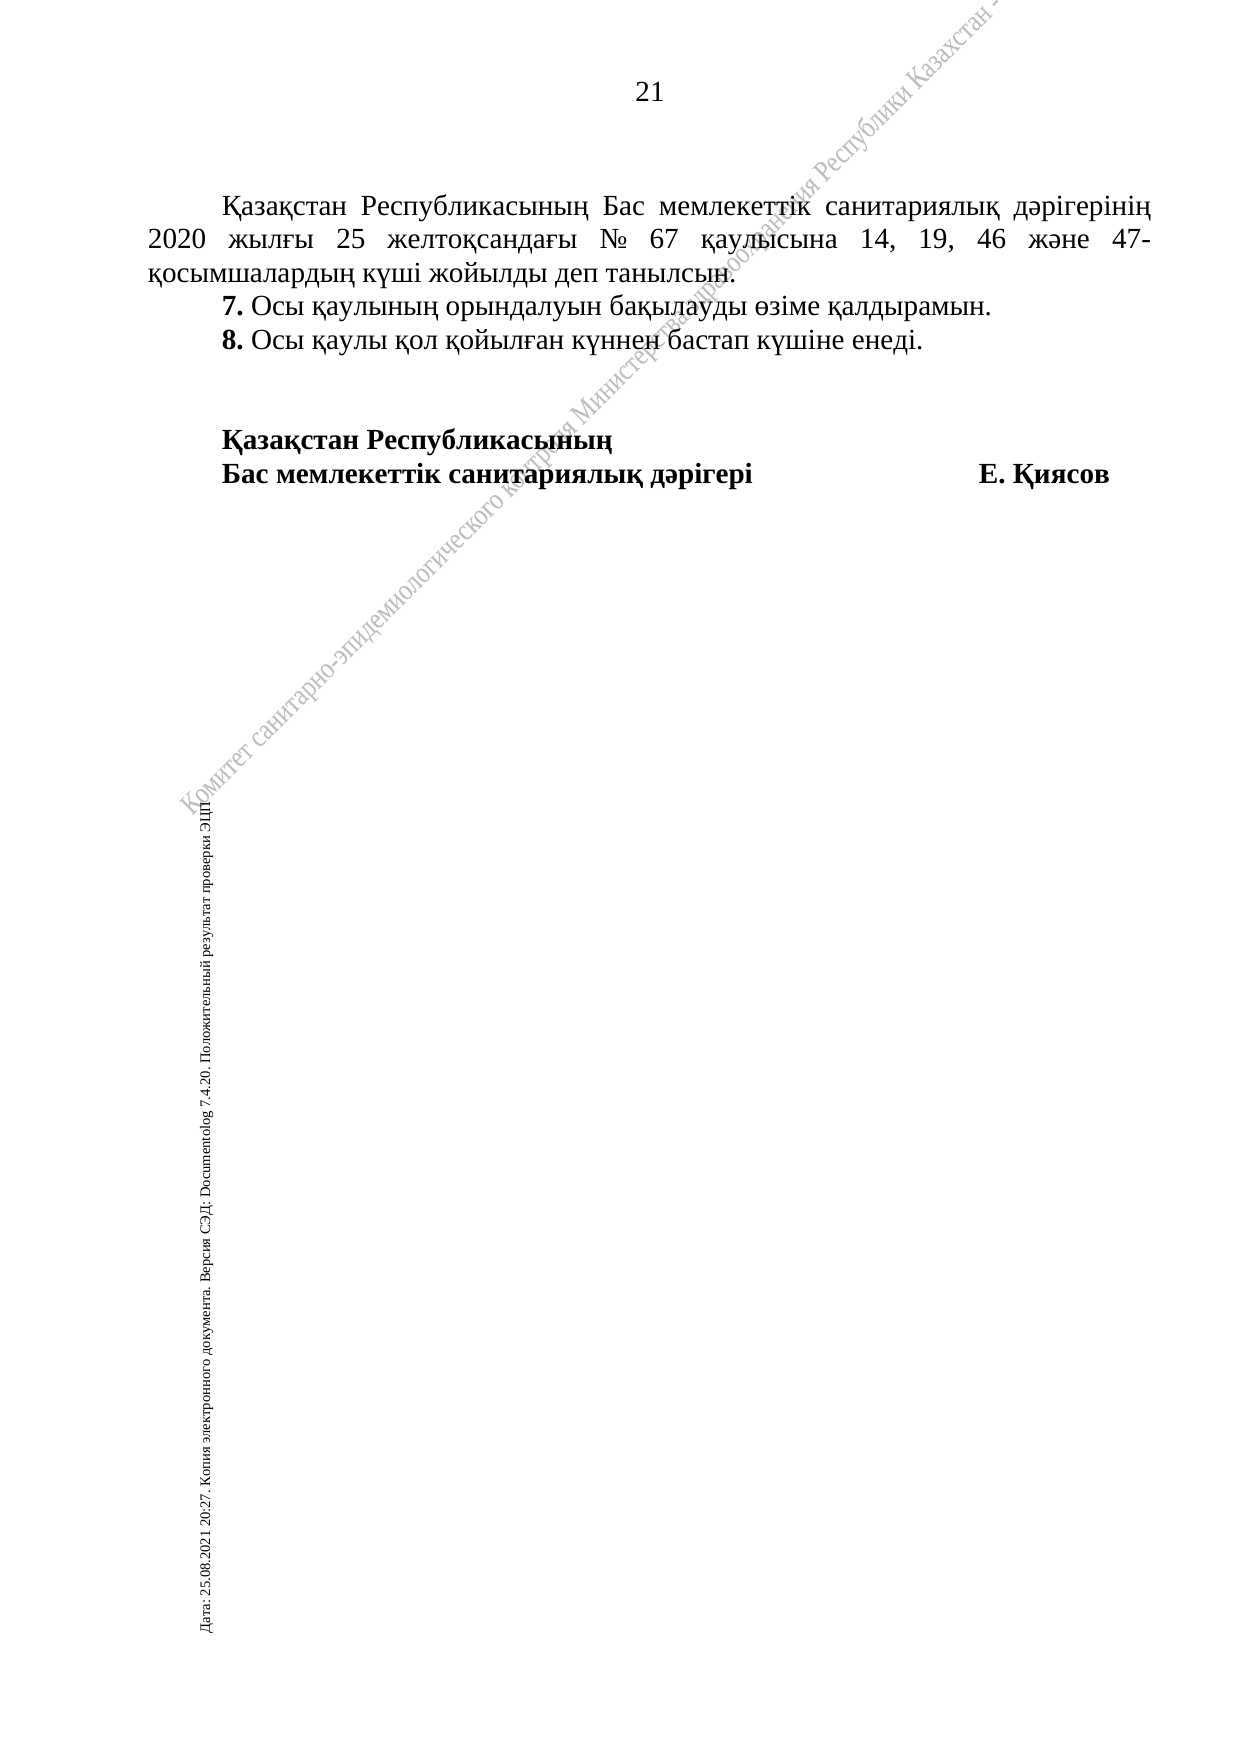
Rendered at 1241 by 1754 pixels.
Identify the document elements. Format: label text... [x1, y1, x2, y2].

text 8. Осы қаулы қол қойылған күннен бастап күшіне енеді. [148, 322, 1152, 355]
text Қазақстан Республикасының [148, 422, 1152, 456]
text 7. Осы қаулының орындалуын бақылауды өзіме қалдырамын. [148, 288, 1152, 322]
text Қазақстан Республикасының Бас мемлекеттік санитариялық дәрігерінің 2020 жылғы 25 желтоқсандағы № 67 қаулысына 14, 19, 46 және 47-қосымшалардың күші жойылды деп танылсын. [148, 188, 1152, 288]
text Бас мемлекеттік санитариялық дәрігері Е. Қиясов [148, 456, 1152, 489]
